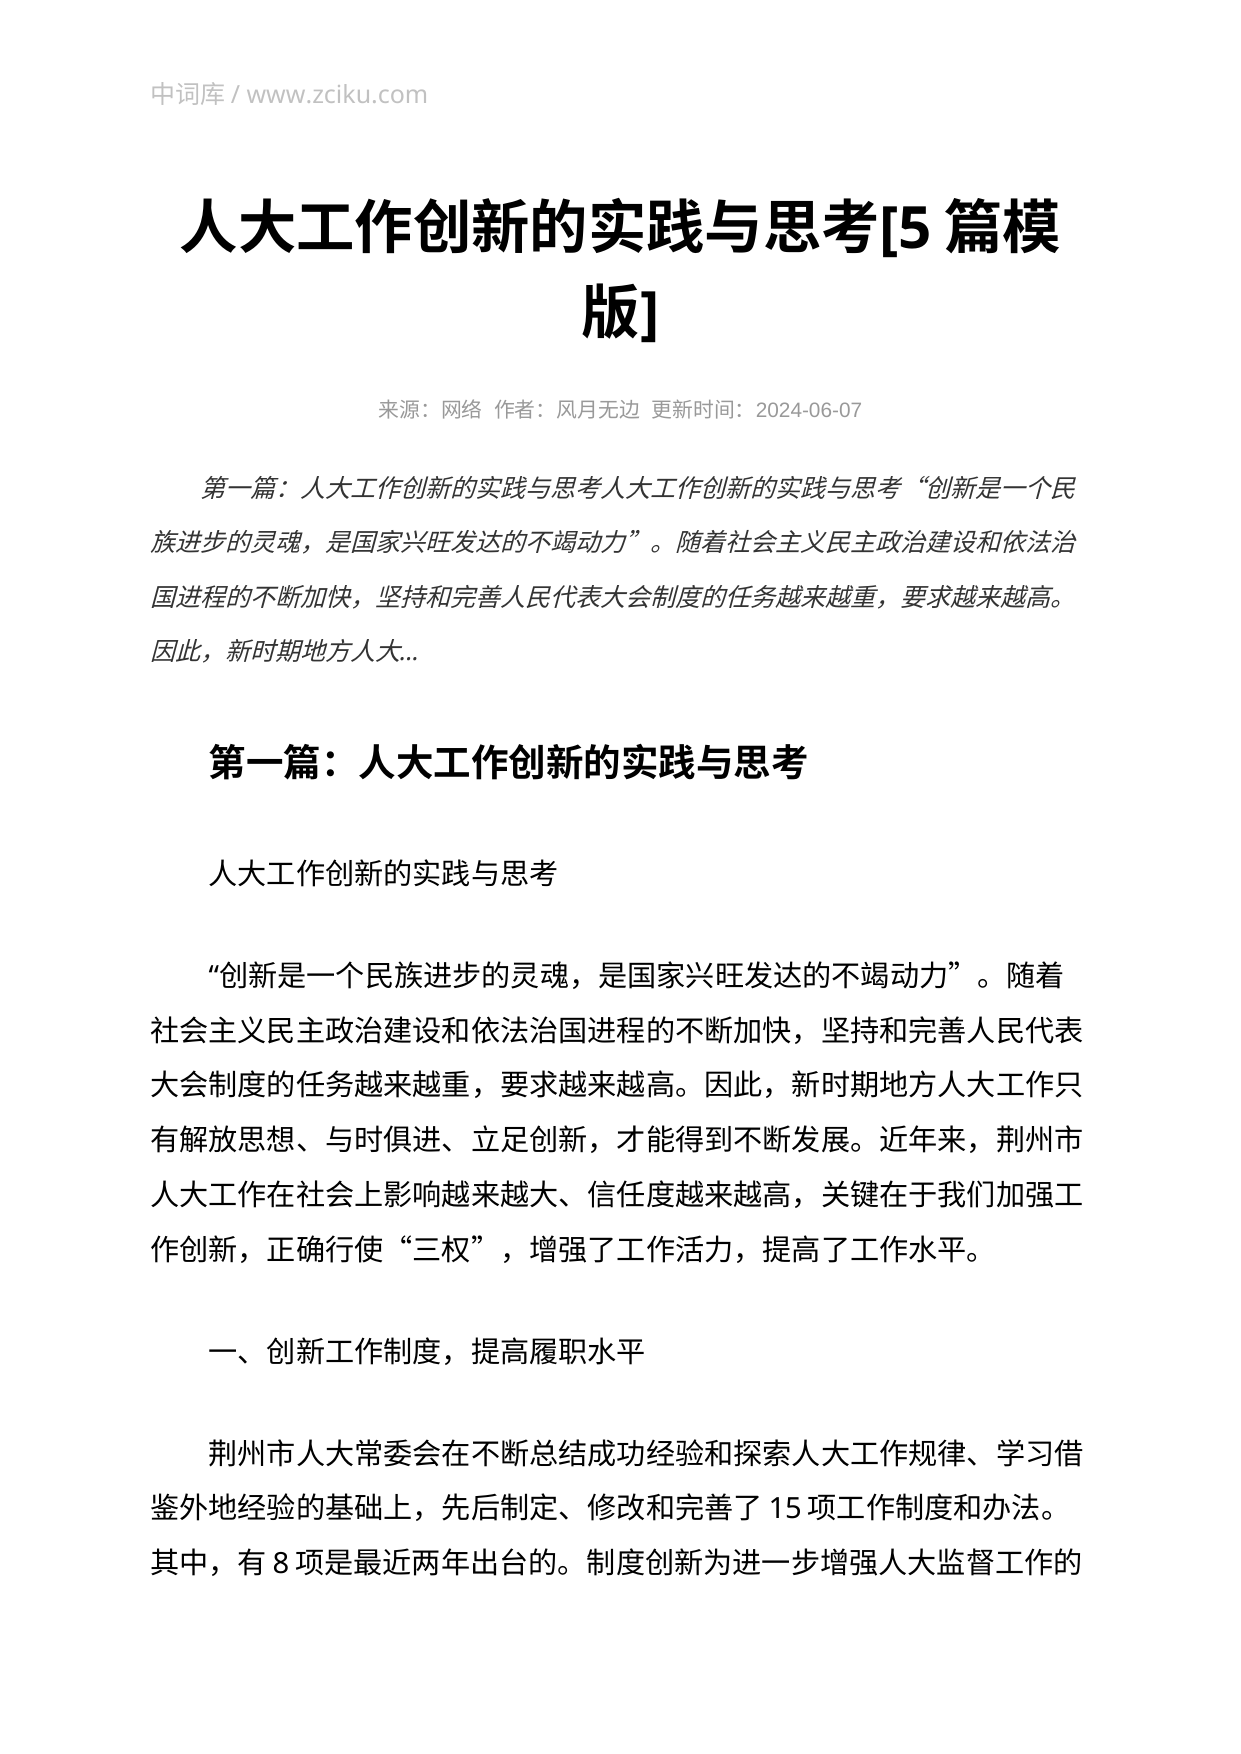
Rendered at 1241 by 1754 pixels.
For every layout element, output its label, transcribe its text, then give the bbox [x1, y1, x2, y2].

text 人大工作创新的实践与思考 [150, 850, 1090, 893]
text 第一篇：人大工作创新的实践与思考 [150, 733, 1090, 787]
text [150, 1430, 1090, 1582]
text 一、创新工作制度，提高履职水平 [150, 1328, 1090, 1371]
text 来源：网络 作者：风月无边 更新时间：2024-06-07 [150, 398, 1090, 422]
text 第一篇：人大工作创新的实践与思考人大工作创新的实践与思考“创新是一个民族进步的灵魂，是国家兴旺发达的不竭动力”。随着社会主义民主政治建设和依法治国进程的不断加快，坚持和完善人民代表大会制度的任务越来越重，要求越来越高。因此，新时期地方人大... [150, 468, 1090, 668]
text “创新是一个民族进步的灵魂，是国家兴旺发达的不竭动力”。随着社会主义民主政治建设和依法治国进程的不断加快，坚持和完善人民代表大会制度的任务越来越重，要求越来越高。因此，新时期地方人大工作只有解放思想、与时俱进、立足创新，才能得到不断发展。近年来，荆州市人大工作在社会上影响越来越大、信任度越来越高，关键在于我们加强工作创新，正确行使“三权”，增强了工作活力，提高了工作水平。 [150, 952, 1090, 1269]
subtitle 人大工作创新的实践与思考[5篇模版] [150, 181, 1090, 351]
